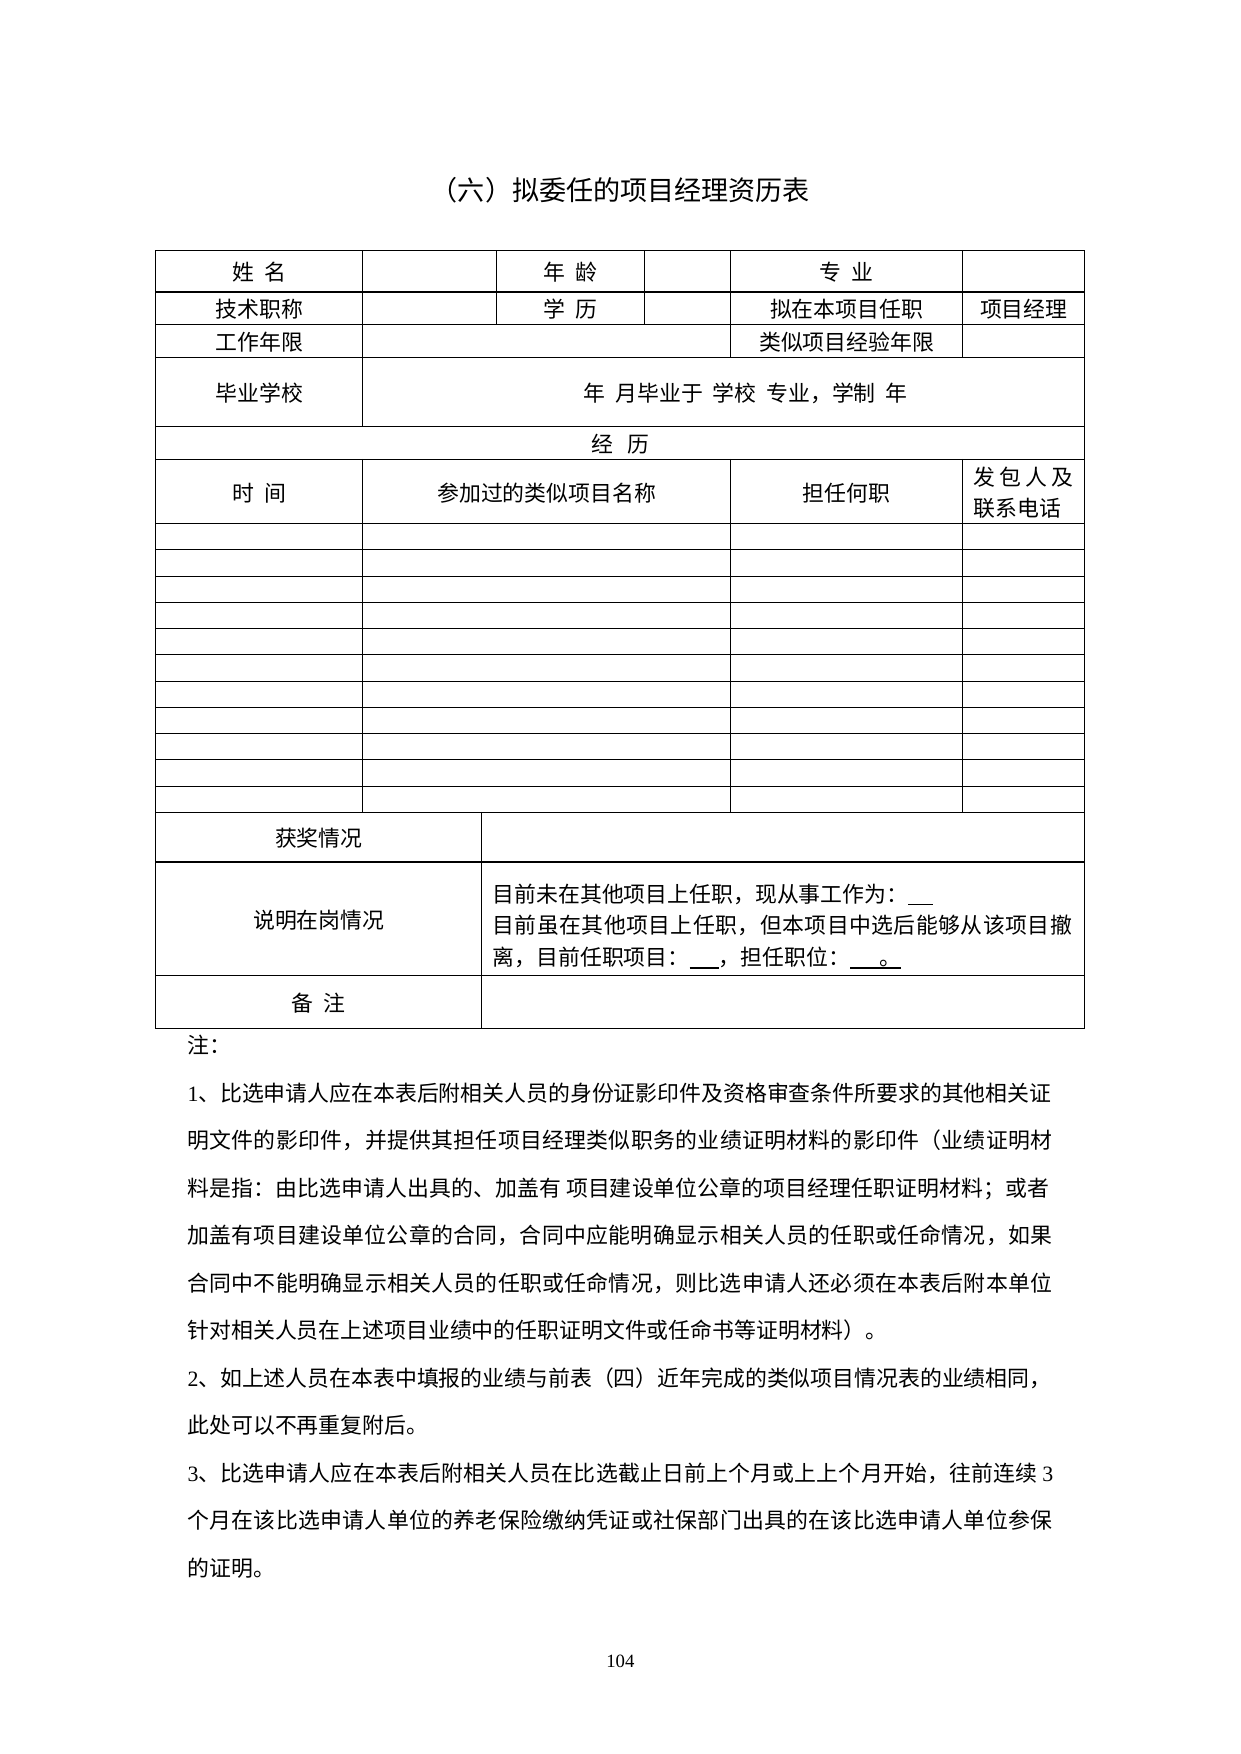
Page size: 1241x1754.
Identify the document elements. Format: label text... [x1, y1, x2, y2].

table_cell 项目经理 [963, 293, 1084, 324]
table_cell [363, 293, 496, 324]
table_cell [731, 603, 962, 628]
table_cell [363, 325, 730, 357]
table_header [645, 251, 730, 291]
table_cell [731, 655, 962, 681]
table_header [963, 251, 1084, 291]
table_cell 时 间 [156, 460, 362, 523]
table_cell [156, 577, 362, 602]
table_header 姓 名 [156, 251, 362, 291]
table_cell [963, 734, 1084, 759]
table_cell 目前未在其他项目上任职，现从事工作为： 目前虽在其他项目上任职，但本项目中选后能够从该项目撤离，目前任职项目： ，担任职位： 。 [482, 863, 1084, 975]
table_cell 参加过的类似项目名称 [363, 460, 730, 523]
table_cell 说明在岗情况 [156, 863, 481, 975]
table_cell [363, 550, 730, 576]
table_cell [156, 524, 362, 549]
table_cell 担任何职 [731, 460, 962, 523]
list 比选申请人应在本表后附相关人员的身份证影印件及资格审查条件所要求的其他相关证明文件的影印件，并提供其担任项目经理类似职务的业绩证明材料的影印件（业绩证明材料是指：由比选申请人出具的、加盖有 项目建设单位公章的项目经理任职证明材料；或者加盖有项目建设单位公章的合同，合同中应能明确显示相关人员的任职或任命情况，如果合同中不能明确显示相关人员的任职或任命情况，则比选申请人还必须在本表后附本单位针对相关人员在上述项目业绩中的任职证明文件或任命书等证明材料）。 [187, 1076, 1053, 1345]
table_cell [963, 550, 1084, 576]
table_cell 学 历 [497, 293, 644, 324]
table_cell [156, 629, 362, 654]
table_cell [156, 550, 362, 576]
table_cell 备 注 [156, 976, 481, 1027]
table_header [363, 251, 496, 291]
table_cell [731, 787, 962, 812]
table_cell [156, 734, 362, 759]
table_cell [731, 682, 962, 707]
table_cell [731, 577, 962, 602]
table_cell [731, 734, 962, 759]
table_cell [363, 629, 730, 654]
table_cell [363, 603, 730, 628]
table_cell [963, 629, 1084, 654]
text 3、比选申请人应在本表后附相关人员在比选截止日前上个月或上上个月开始，往前连续3个月在该比选申请人单位的养老保险缴纳凭证或社保部门出具的在该比选申请人单位参保的证明。 [187, 1456, 1053, 1583]
table_cell [731, 524, 962, 549]
table_cell [156, 655, 362, 681]
table_cell [363, 655, 730, 681]
table_cell [156, 787, 362, 812]
table_cell [963, 682, 1084, 707]
table_cell [156, 682, 362, 707]
table_cell 类似项目经验年限 [731, 325, 962, 357]
table_cell [731, 760, 962, 786]
table_cell [731, 708, 962, 733]
table_cell 拟在本项目任职 [731, 293, 962, 324]
table_cell [963, 787, 1084, 812]
table_cell [156, 708, 362, 733]
table_cell [363, 682, 730, 707]
table_header 年 龄 [497, 251, 644, 291]
list 如上述人员在本表中填报的业绩与前表（四）近年完成的类似项目情况表的业绩相同，此处可以不再重复附后。 [187, 1361, 1053, 1440]
table_cell 毕业学校 [156, 358, 362, 426]
table_cell [363, 524, 730, 549]
table_cell [363, 708, 730, 733]
text 注： [187, 1029, 1053, 1060]
table_cell [963, 760, 1084, 786]
table_cell [963, 577, 1084, 602]
text （六）拟委任的项目经理资历表 [187, 167, 1053, 208]
table_cell [963, 603, 1084, 628]
table_cell [963, 655, 1084, 681]
table_cell [363, 577, 730, 602]
table_cell [963, 708, 1084, 733]
table_cell [731, 550, 962, 576]
table_cell 工作年限 [156, 325, 362, 357]
table_cell 发包人及联系电话 [963, 460, 1084, 523]
table_cell [482, 813, 1084, 861]
table_cell [731, 629, 962, 654]
table_cell [156, 760, 362, 786]
table_cell 技术职称 [156, 293, 362, 324]
table_cell [482, 976, 1084, 1027]
table_cell [645, 293, 730, 324]
table_header 专 业 [731, 251, 962, 291]
table_cell [363, 787, 730, 812]
table_cell 经 历 [156, 427, 1084, 459]
table_cell [156, 603, 362, 628]
table_cell [363, 734, 730, 759]
table_cell [963, 325, 1084, 357]
table_cell 年 月毕业于 学校 专业，学制 年 [363, 358, 1084, 426]
table_cell [363, 760, 730, 786]
table_cell 获奖情况 [156, 813, 481, 861]
table_cell [963, 524, 1084, 549]
